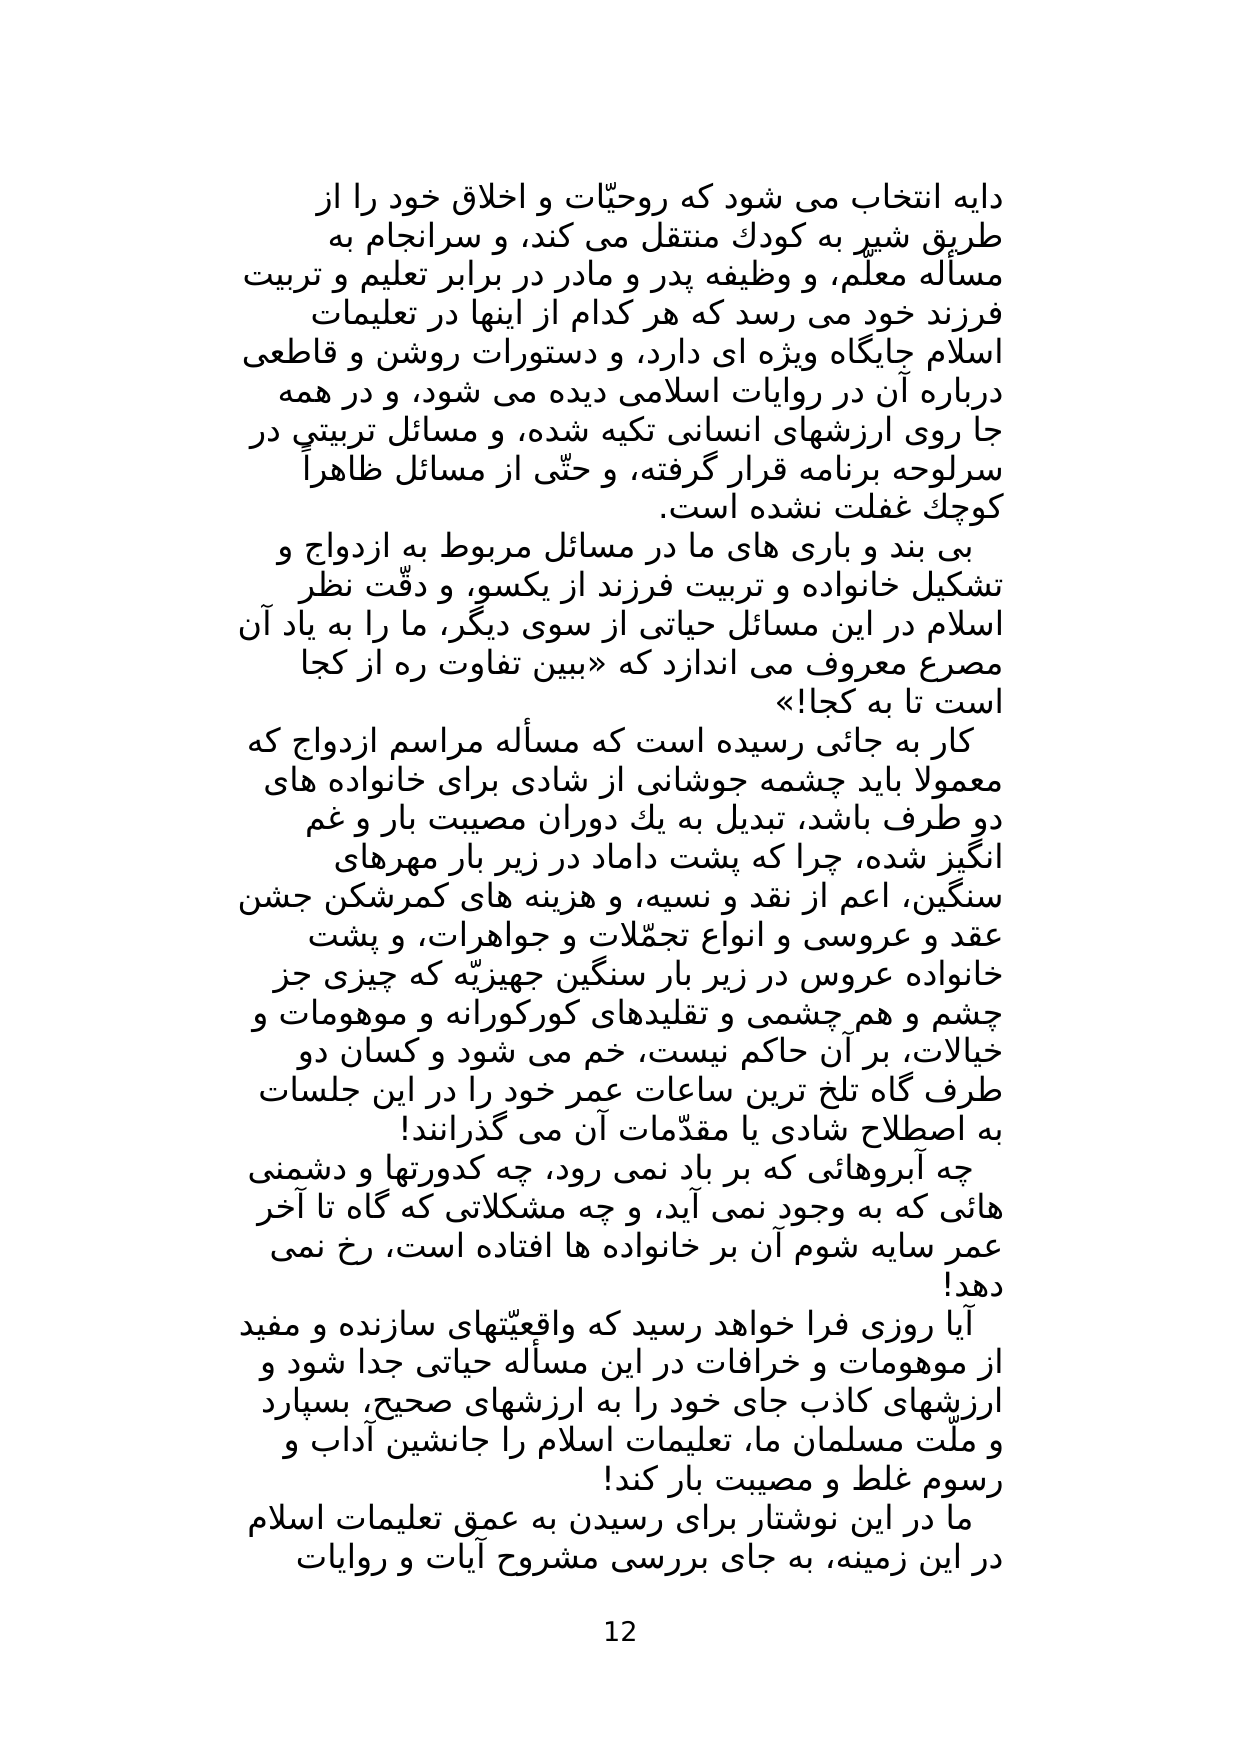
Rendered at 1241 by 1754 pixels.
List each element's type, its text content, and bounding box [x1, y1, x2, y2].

text بى بند و بارى هاى ما در مسائل مربوط به ازدواج و تشكيل خانواده و تربيت فرزند از يكسو، و دقّت نظر اسلام در اين مسائل حياتى از سوى ديگر، ما را به ياد آن مصرع معروف مى اندازد كه «ببين تفاوت ره از كجا است تا به كجا!» [236, 527, 1004, 721]
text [236, 177, 1004, 527]
text كار به جائى رسيده است كه مسأله مراسم ازدواج كه معمولا بايد چشمه جوشانى از شادى براى خانواده هاى دو طرف باشد، تبديل به يك دوران مصيبت بار و غم انگيز شده، چرا كه پشت داماد در زير بار مهرهاى سنگين، اعم از نقد و نسيه، و هزينه هاى كمرشكن جشن عقد و عروسى و انواع تجمّلات و جواهرات، و پشت خانواده عروس در زير بار سنگين جهيزيّه كه چيزى جز چشم و هم چشمى و تقليدهاى كوركورانه و موهومات و خيالات، بر آن حاكم نيست، خم مى شود و كسان دو طرف گاه تلخ ترين ساعات عمر خود را در اين جلسات به اصطلاح شادى يا مقدّمات آن مى گذرانند! [236, 721, 1004, 1148]
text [236, 1498, 1004, 1576]
text چه آبروهائى كه بر باد نمى رود، چه كدورتها و دشمنى هائى كه به وجود نمى آيد، و چه مشكلاتى كه گاه تا آخر عمر سايه شوم آن بر خانواده ها افتاده است، رخ نمى دهد! [236, 1148, 1004, 1304]
text آيا روزى فرا خواهد رسيد كه واقعيّتهاى سازنده و مفيد از موهومات و خرافات در اين مسأله حياتى جدا شود و ارزشهاى كاذب جاى خود را به ارزشهاى صحيح، بسپارد و ملّت مسلمان ما، تعليمات اسلام را جانشين آداب و رسوم غلط و مصيبت بار كند! [236, 1304, 1004, 1498]
